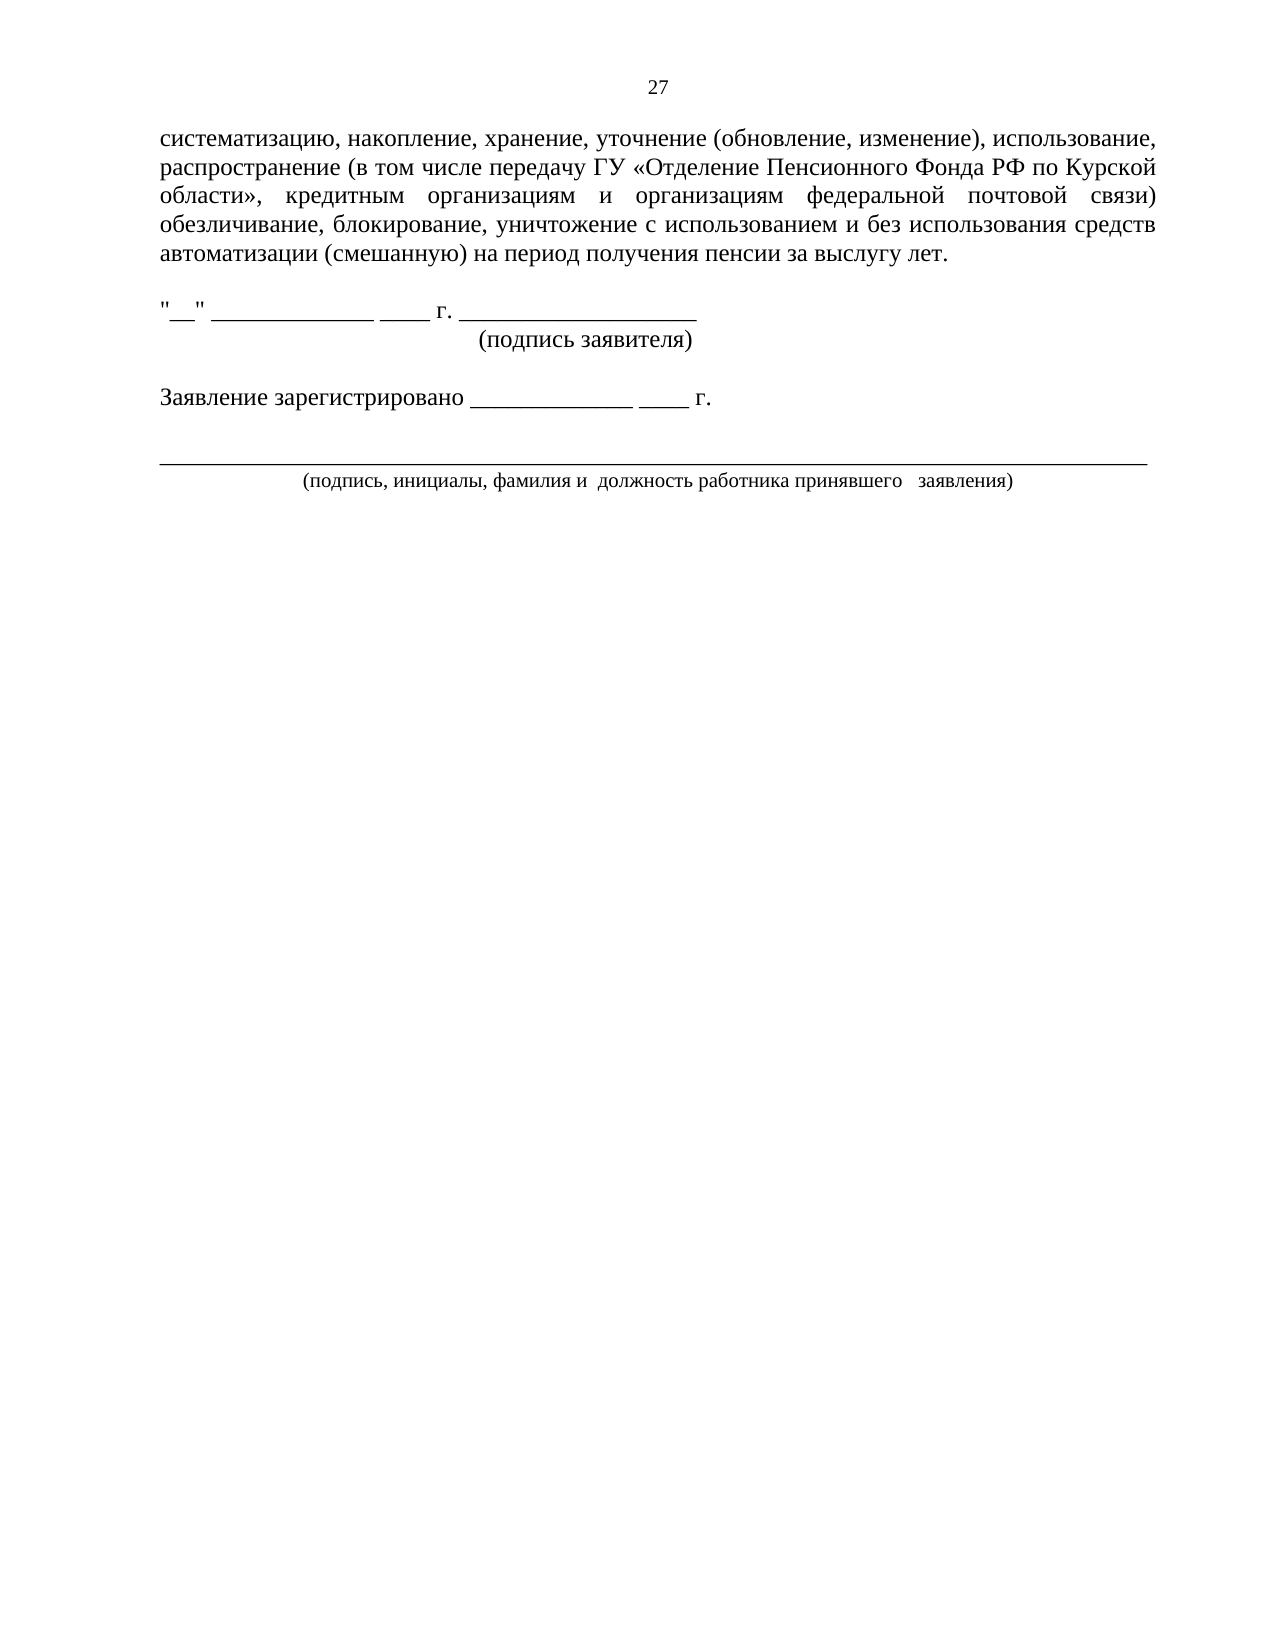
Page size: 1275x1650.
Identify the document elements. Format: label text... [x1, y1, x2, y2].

text (подпись, инициалы, фамилия и должность работника принявшего заявления) [159, 468, 1157, 492]
text (подпись заявителя) [159, 324, 1157, 353]
text _______________________________________________________________________________ [159, 439, 1157, 468]
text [159, 123, 1157, 267]
text Заявление зарегистрировано _____________ ____ г. [159, 382, 1157, 411]
text "__" _____________ ____ г. ___________________ [159, 296, 1157, 324]
